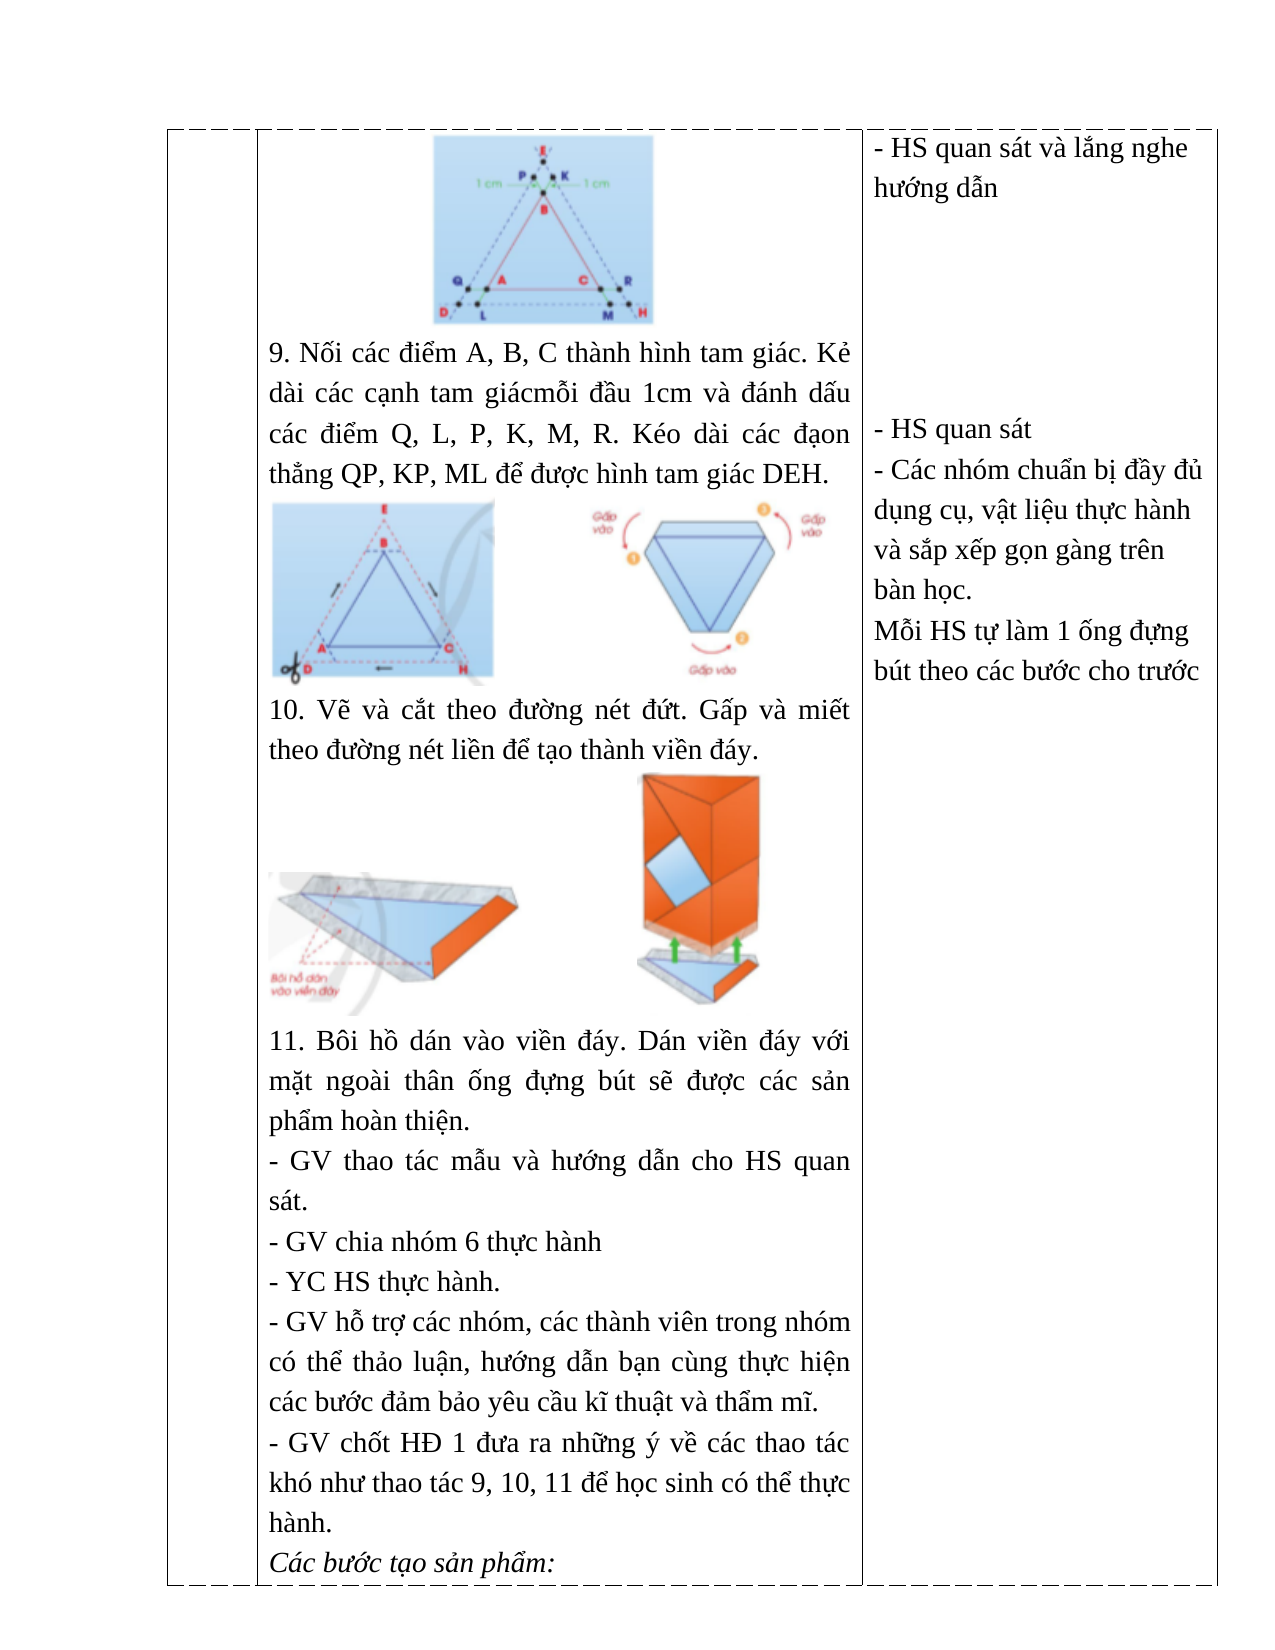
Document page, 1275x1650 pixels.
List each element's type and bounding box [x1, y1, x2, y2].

table_cell [168, 129, 257, 1585]
picture [268, 496, 495, 686]
picture [268, 872, 528, 1016]
table_cell [863, 129, 1217, 1585]
picture [582, 497, 834, 686]
picture [637, 772, 769, 1016]
table_cell [258, 129, 862, 1585]
picture [428, 130, 657, 329]
